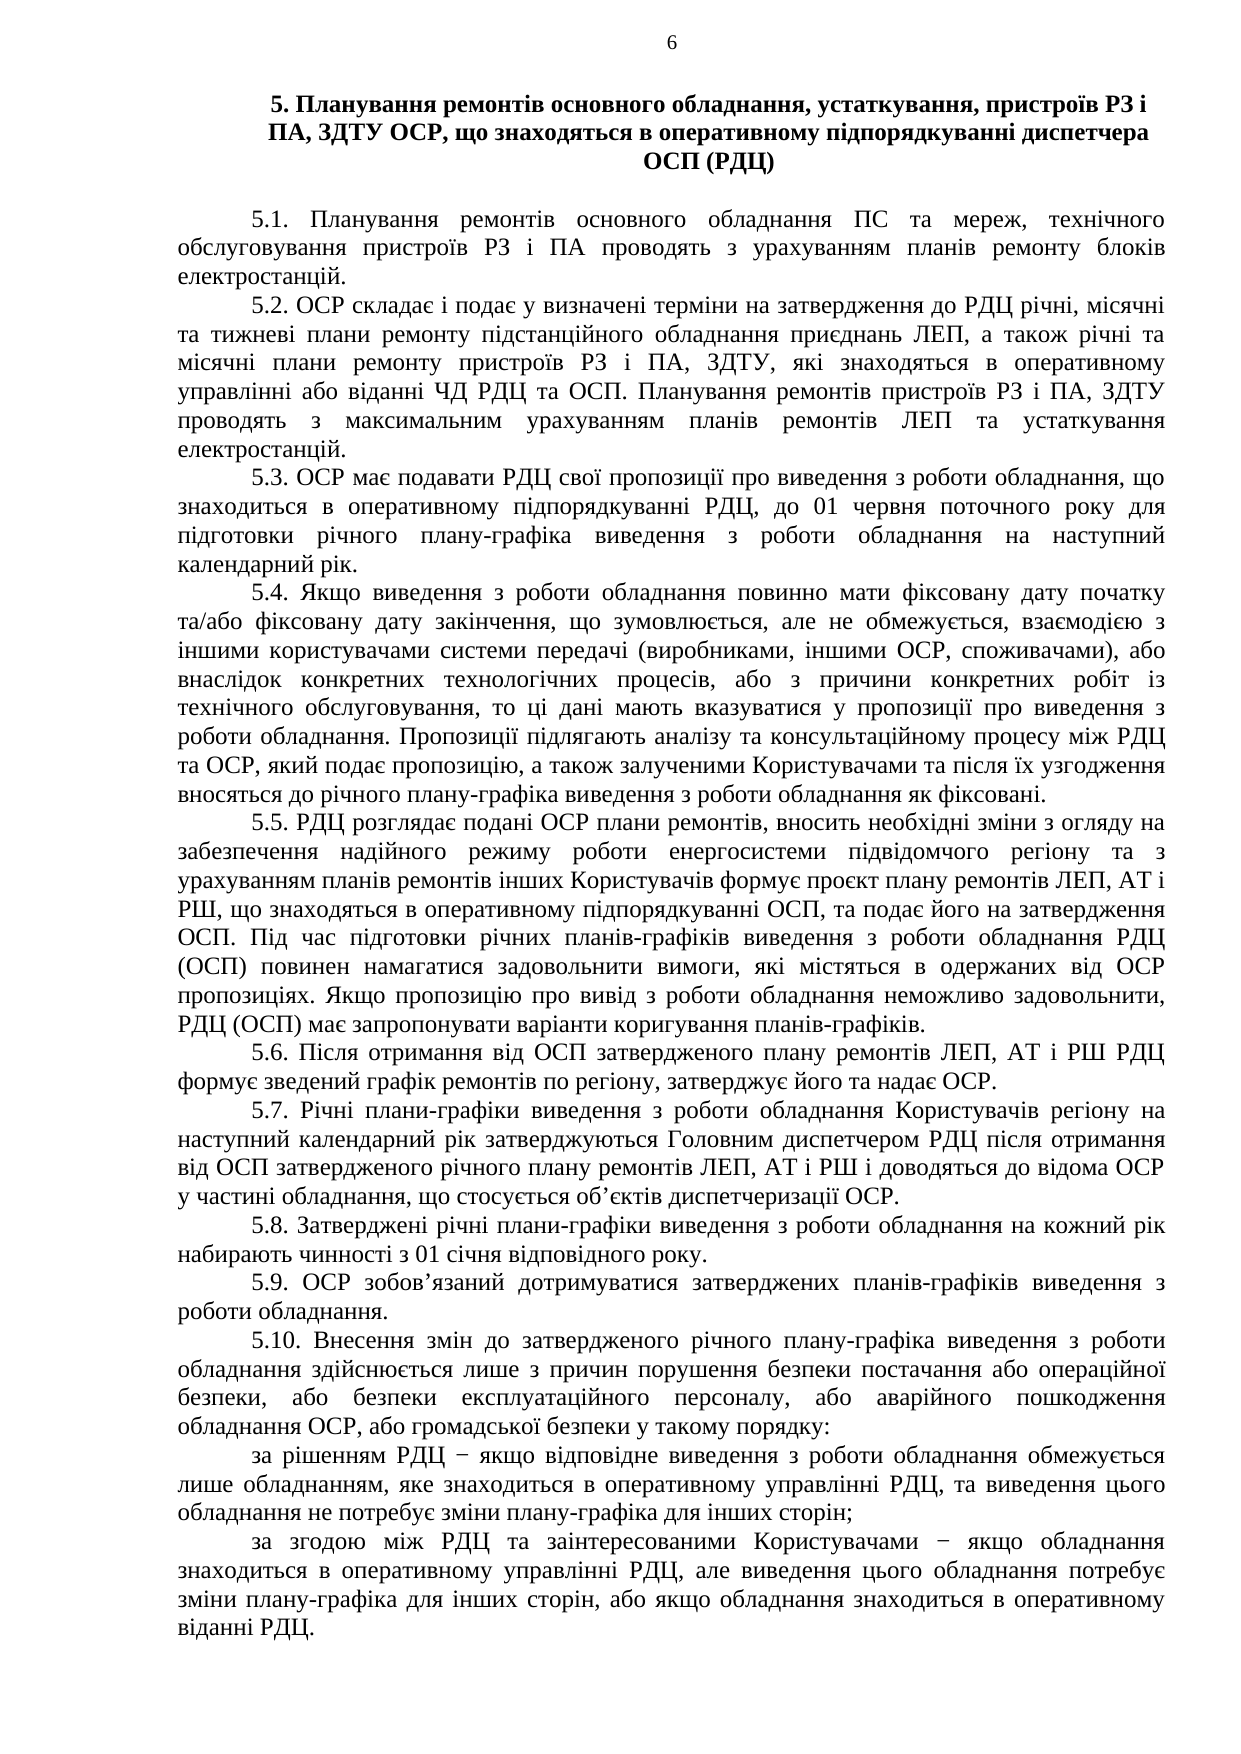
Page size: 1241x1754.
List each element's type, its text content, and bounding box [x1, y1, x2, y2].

text за згодою між РДЦ та заінтересованими Користувачами − якщо обладнання знаходиться в оперативному управлінні РДЦ, але виведення цього обладнання потребує зміни плану-графіка для інших сторін, або якщо обладнання знаходиться в оперативному віданні РДЦ. [177, 1526, 1166, 1641]
text 5.6. Після отримання від ОСП затвердженого плану ремонтів ЛЕП, АТ і РШ РДЦ формує зведений графік ремонтів по регіону, затверджує його та надає ОСР. [177, 1037, 1166, 1095]
text 5. Планування ремонтів основного обладнання, устаткування, пристроїв РЗ і ПА, ЗДТУ ОСР, що знаходяться в оперативному підпорядкуванні диспетчера ОСП (РДЦ) [251, 89, 1166, 175]
text 5.4. Якщо виведення з роботи обладнання повинно мати фіксовану дату початку та/або фіксовану дату закінчення, що зумовлюється, але не обмежується, взаємодією з іншими користувачами системи передачі (виробниками, іншими ОСР, споживачами), або внаслідок конкретних технологічних процесів, або з причини конкретних робіт із технічного обслуговування, то ці дані мають вказуватися у пропозиції про виведення з роботи обладнання. Пропозиції підлягають аналізу та консультаційному процесу між РДЦ та ОСР, який подає пропозицію, а також залученими Користувачами та після їх узгодження вносяться до річного плану-графіка виведення з роботи обладнання як фіксовані. [177, 577, 1166, 807]
text 5.5. РДЦ розглядає подані ОСР плани ремонтів, вносить необхідні зміни з огляду на забезпечення надійного режиму роботи енергосистеми підвідомчого регіону та з урахуванням планів ремонтів інших Користувачів формує проєкт плану ремонтів ЛЕП, АТ і РШ, що знаходяться в оперативному підпорядкуванні ОСП, та подає його на затвердження ОСП. Під час підготовки річних планів-графіків виведення з роботи обладнання РДЦ (ОСП) повинен намагатися задовольнити вимоги, які містяться в одержаних від ОСР пропозиціях. Якщо пропозицію про вивід з роботи обладнання неможливо задовольнити, РДЦ (ОСП) має запропонувати варіанти коригування планів-графіків. [177, 807, 1166, 1037]
text 5.7. Річні плани-графіки виведення з роботи обладнання Користувачів регіону на наступний календарний рік затверджуються Головним диспетчером РДЦ після отримання від ОСП затвердженого річного плану ремонтів ЛЕП, АТ і РШ і доводяться до відома ОСР у частині обладнання, що стосується об’єктів диспетчеризації ОСР. [177, 1095, 1166, 1210]
text 5.1. Планування ремонтів основного обладнання ПС та мереж, технічного обслуговування пристроїв РЗ і ПА проводять з урахуванням планів ремонту блоків електростанцій. [177, 204, 1166, 290]
text 5.2. ОСР складає і подає у визначені терміни на затвердження до РДЦ річні, місячні та тижневі плани ремонту підстанційного обладнання приєднань ЛЕП, а також річні та місячні плани ремонту пристроїв РЗ і ПА, ЗДТУ, які знаходяться в оперативному управлінні або віданні ЧД РДЦ та ОСП. Планування ремонтів пристроїв РЗ і ПА, ЗДТУ проводять з максимальним урахуванням планів ремонтів ЛЕП та устаткування електростанцій. [177, 290, 1166, 462]
text 5.9. ОСР зобов’язаний дотримуватися затверджених планів-графіків виведення з роботи обладнання. [177, 1267, 1166, 1325]
text 5.10. Внесення змін до затвердженого річного плану-графіка виведення з роботи обладнання здійснюється лише з причин порушення безпеки постачання або операційної безпеки, або безпеки експлуатаційного персоналу, або аварійного пошкодження обладнання ОСР, або громадської безпеки у такому порядку: [177, 1325, 1166, 1440]
text 5.3. ОСР має подавати РДЦ свої пропозиції про виведення з роботи обладнання, що знаходиться в оперативному підпорядкуванні РДЦ, до 01 червня поточного року для підготовки річного плану-графіка виведення з роботи обладнання на наступний календарний рік. [177, 462, 1166, 577]
text за рішенням РДЦ − якщо відповідне виведення з роботи обладнання обмежується лише обладнанням, яке знаходиться в оперативному управлінні РДЦ, та виведення цього обладнання не потребує зміни плану-графіка для інших сторін; [177, 1440, 1166, 1526]
text 5.8. Затверджені річні плани-графіки виведення з роботи обладнання на кожний рік набирають чинності з 01 січня відповідного року. [177, 1210, 1166, 1267]
